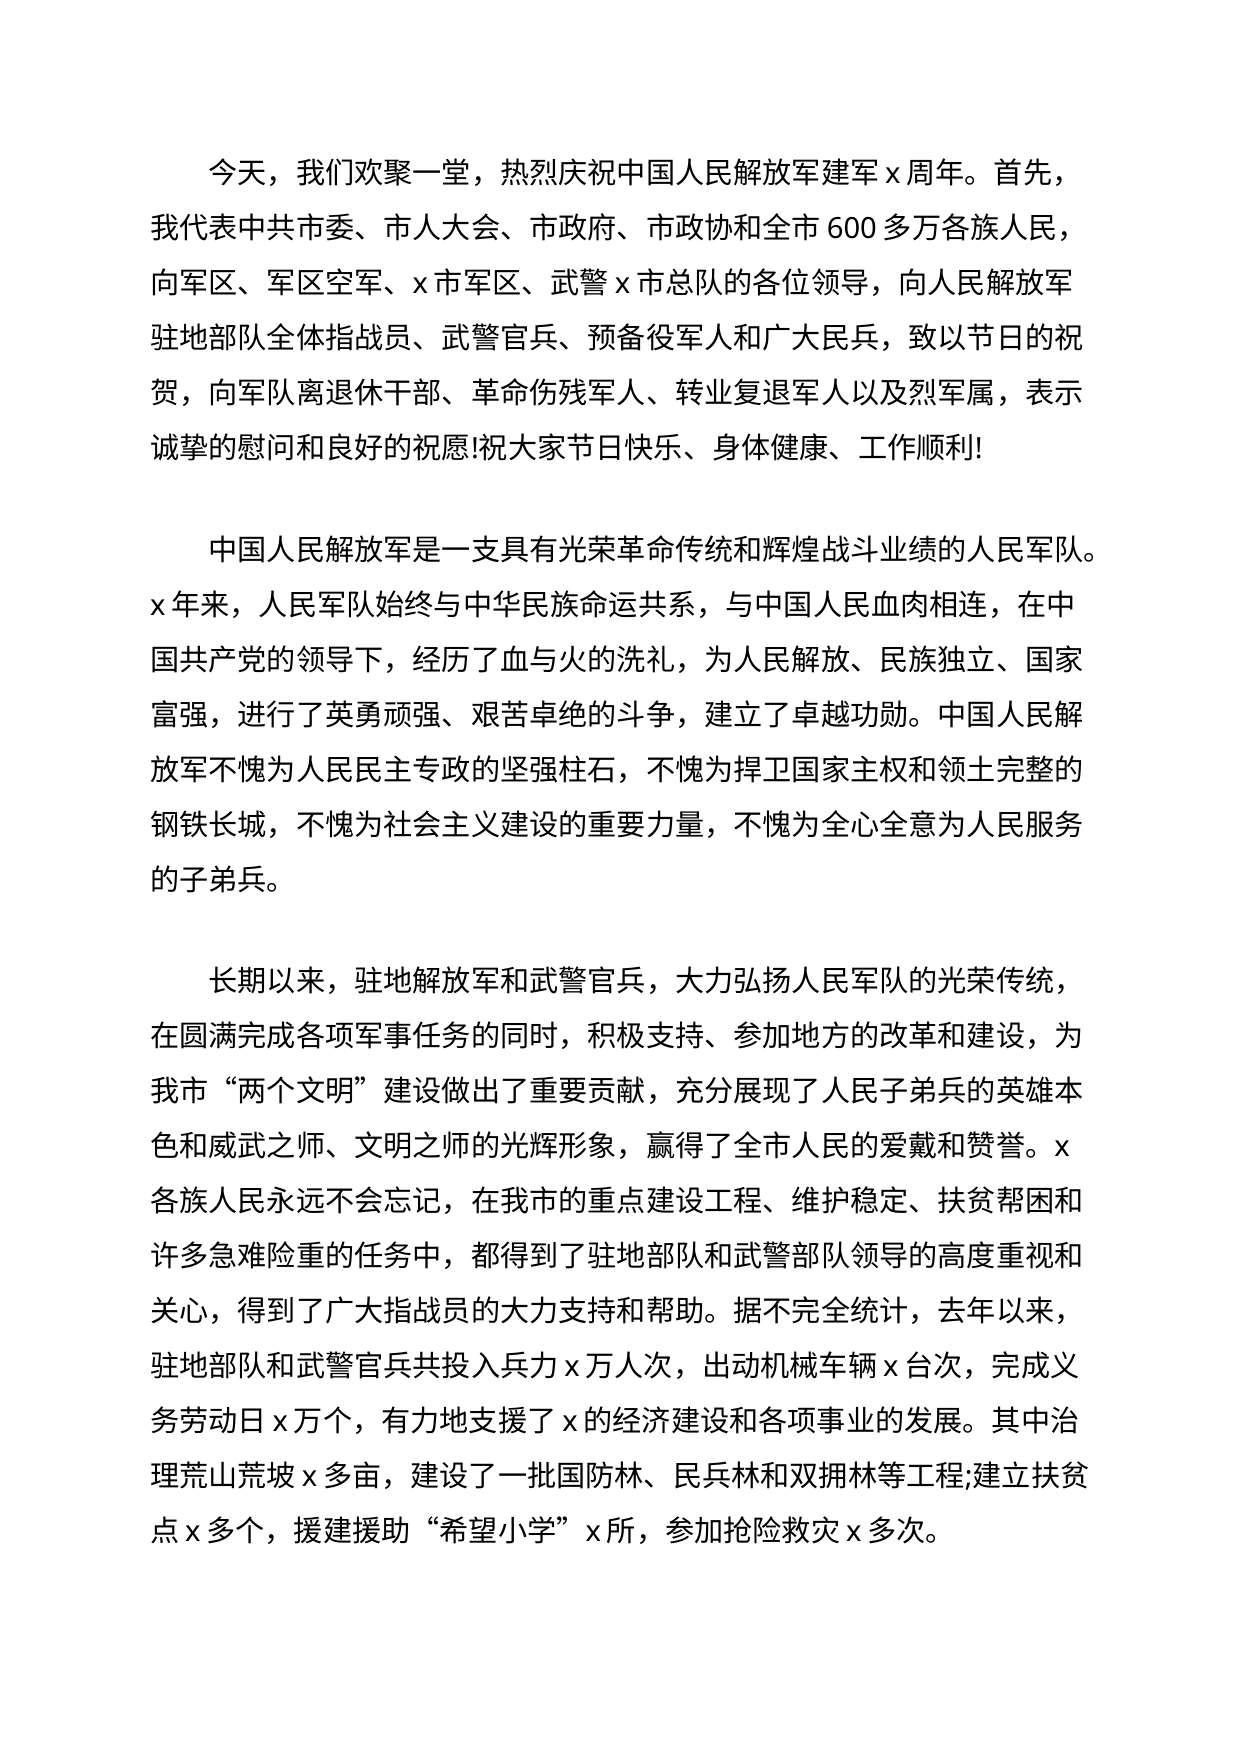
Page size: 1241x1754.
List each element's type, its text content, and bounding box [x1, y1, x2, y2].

text 长期以来，驻地解放军和武警官兵，大力弘扬人民军队的光荣传统，在圆满完成各项军事任务的同时，积极支持、参加地方的改革和建设，为我市“两个文明”建设做出了重要贡献，充分展现了人民子弟兵的英雄本色和威武之师、文明之师的光辉形象，赢得了全市人民的爱戴和赞誉。x各族人民永远不会忘记，在我市的重点建设工程、维护稳定、扶贫帮困和许多急难险重的任务中，都得到了驻地部队和武警部队领导的高度重视和关心，得到了广大指战员的大力支持和帮助。据不完全统计，去年以来，驻地部队和武警官兵共投入兵力x万人次，出动机械车辆x台次，完成义务劳动日x万个，有力地支援了x的经济建设和各项事业的发展。其中治理荒山荒坡x多亩，建设了一批国防林、民兵林和双拥林等工程;建立扶贫点x多个，援建援助“希望小学”x所，参加抢险救灾x多次。 [150, 958, 1090, 1550]
text 今天，我们欢聚一堂，热烈庆祝中国人民解放军建军x周年。首先，我代表中共市委、市人大会、市政府、市政协和全市600多万各族人民，向军区、军区空军、x市军区、武警x市总队的各位领导，向人民解放军驻地部队全体指战员、武警官兵、预备役军人和广大民兵，致以节日的祝贺，向军队离退休干部、革命伤残军人、转业复退军人以及烈军属，表示诚挚的慰问和良好的祝愿!祝大家节日快乐、身体健康、工作顺利! [150, 150, 1090, 467]
text 中国人民解放军是一支具有光荣革命传统和辉煌战斗业绩的人民军队。x年来，人民军队始终与中华民族命运共系，与中国人民血肉相连，在中国共产党的领导下，经历了血与火的洗礼，为人民解放、民族独立、国家富强，进行了英勇顽强、艰苦卓绝的斗争，建立了卓越功勋。中国人民解放军不愧为人民民主专政的坚强柱石，不愧为捍卫国家主权和领土完整的钢铁长城，不愧为社会主义建设的重要力量，不愧为全心全意为人民服务的子弟兵。 [150, 527, 1090, 898]
